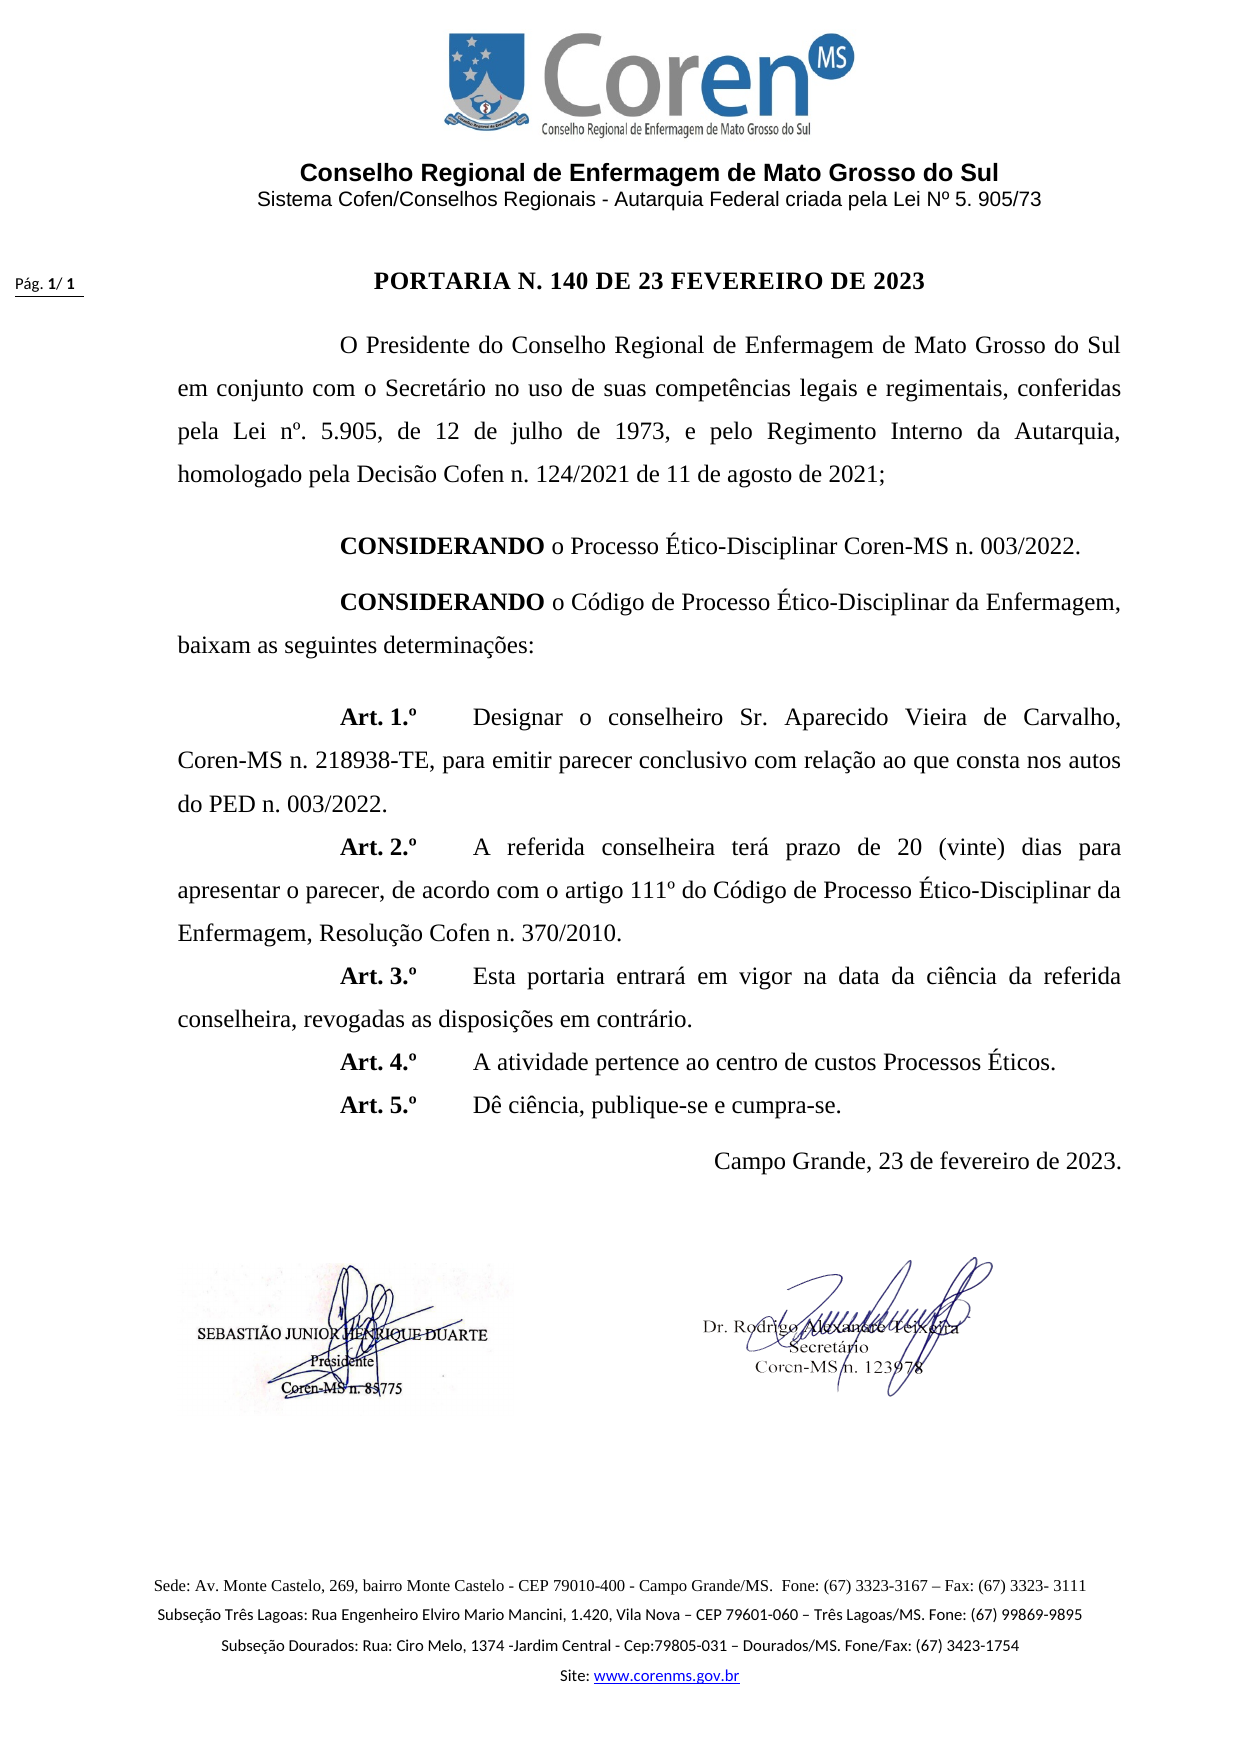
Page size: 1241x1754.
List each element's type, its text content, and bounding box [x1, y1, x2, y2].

title Portaria n. 140 de 23 FEVEREIRO de 2023 [177, 266, 1122, 294]
picture [177, 1263, 514, 1416]
list Esta portaria entrará em vigor na data da ciência da referida conselheira, revogadas as disposições em contrário. [177, 961, 1122, 1033]
list Campo Grande, 23 de fevereiro de 2023. [340, 1146, 1122, 1175]
list Designar o conselheiro Sr. Aparecido Vieira de Carvalho, Coren-MS n. 218938-TE, para emitir parecer conclusivo com relação ao que consta nos autos do PED n. 003/2022. [177, 702, 1122, 817]
text CONSIDERANDO o Código de Processo Ético-Disciplinar da Enfermagem, baixam as seguintes determinações: [177, 587, 1122, 659]
picture [694, 1257, 1001, 1416]
list Dê ciência, publique-se e cumpra-se. [177, 1091, 1122, 1119]
picture [442, 29, 857, 142]
text CONSIDERANDO o Processo Ético-Disciplinar Coren-MS n. 003/2022. [177, 531, 1122, 560]
list A referida conselheira terá prazo de 20 (vinte) dias para apresentar o parecer, de acordo com o artigo 111º do Código de Processo Ético-Disciplinar da Enfermagem, Resolução Cofen n. 370/2010. [177, 832, 1122, 947]
text O Presidente do Conselho Regional de Enfermagem de Mato Grosso do Sul em conjunto com o Secretário no uso de suas competências legais e regimentais, conferidas pela Lei nº. 5.905, de 12 de julho de 1973, e pelo Regimento Interno da Autarquia, homologado pela Decisão Cofen n. 124/2021 de 11 de agosto de 2021; [177, 330, 1122, 488]
list A atividade pertence ao centro de custos Processos Éticos. [177, 1047, 1122, 1076]
